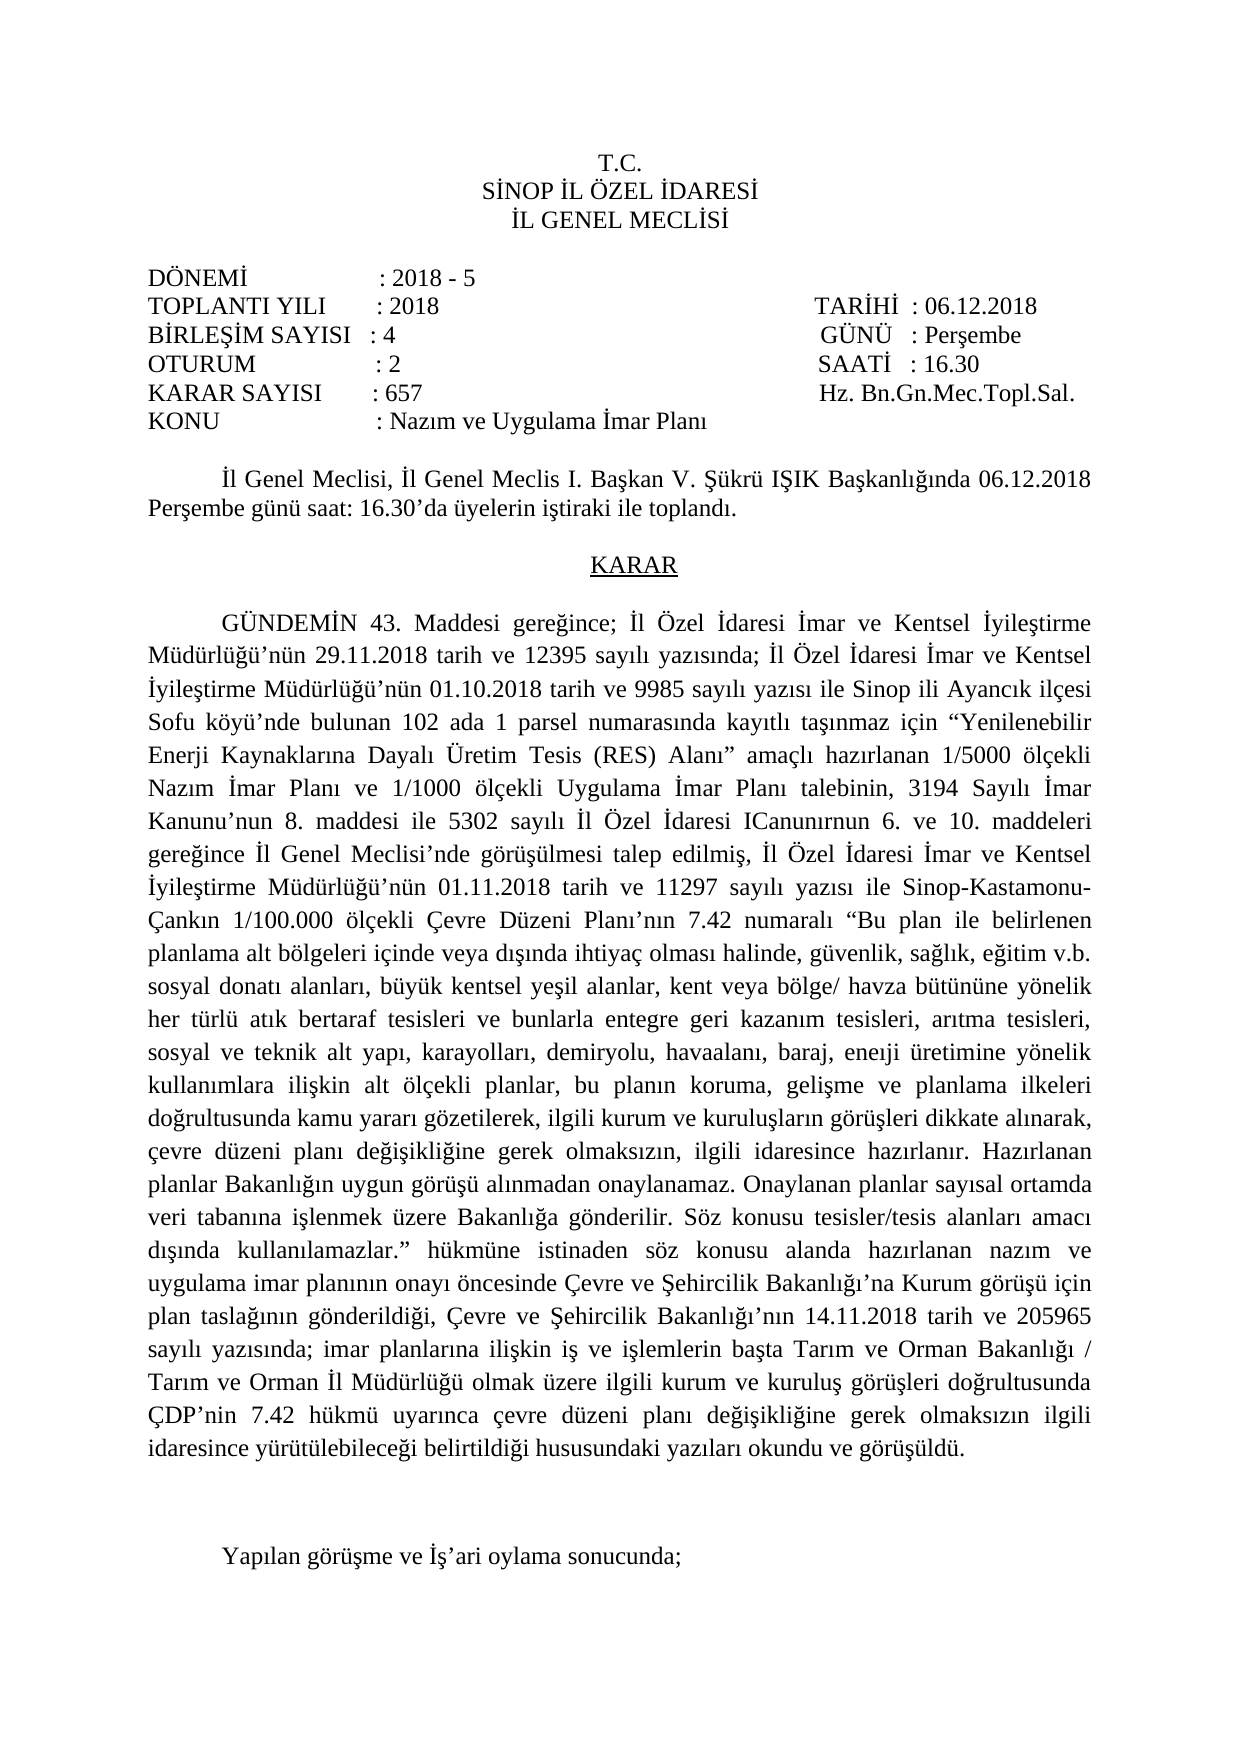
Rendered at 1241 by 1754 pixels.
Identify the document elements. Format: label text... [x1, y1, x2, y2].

text OTURUM : 2 SAATİ : 16.30 [148, 349, 1093, 378]
text T.C. [148, 148, 1093, 176]
text KONU : Nazım ve Uygulama İmar Planı [148, 406, 1093, 435]
text KARAR [516, 550, 1093, 579]
text İL GENEL MECLİSİ [148, 205, 1093, 234]
text KARAR SAYISI : 657 Hz. Bn.Gn.Mec.Topl.Sal. [148, 378, 1093, 406]
text TOPLANTI YILI : 2018 TARİHİ : 06.12.2018 [148, 291, 1093, 320]
text İl Genel Meclisi, İl Genel Meclis I. Başkan V. Şükrü IŞIK Başkanlığında 06.12.2018 Perşembe günü saat: 16.30’da üyelerin iştiraki ile toplandı. [148, 464, 1093, 521]
text BİRLEŞİM SAYISI : 4 GÜNÜ : Perşembe [148, 320, 1093, 349]
text GÜNDEMİN 43. Maddesi gereğince; İl Özel İdaresi İmar ve Kentsel İyileştirme Müdürlüğü’nün 29.11.2018 tarih ve 12395 sayılı yazısında; İl Özel İdaresi İmar ve Kentsel İyileştirme Müdürlüğü’nün 01.10.2018 tarih ve 9985 sayılı yazısı ile Sinop ili Ayancık ilçesi Sofu köyü’nde bulunan 102 ada 1 parsel numarasında kayıtlı taşınmaz için “Yenilenebilir Enerji Kaynaklarına Dayalı Üretim Tesis (RES) Alanı” amaçlı hazırlanan 1/5000 ölçekli Nazım İmar Planı ve 1/1000 ölçekli Uygulama İmar Planı talebinin, 3194 Sayılı İmar Kanunu’nun 8. maddesi ile 5302 sayılı İl Özel İdaresi ICanunırnun 6. ve 10. maddeleri gereğince İl Genel Meclisi’nde görüşülmesi talep edilmiş, İl Özel İdaresi İmar ve Kentsel İyileştirme Müdürlüğü’nün 01.11.2018 tarih ve 11297 sayılı yazısı ile Sinop-Kastamonu-Çankın 1/100.000 ölçekli Çevre Düzeni Planı’nın 7.42 numaralı “Bu plan ile belirlenen planlama alt bölgeleri içinde veya dışında ihtiyaç olması halinde, güvenlik, sağlık, eğitim v.b. sosyal donatı alanları, büyük kentsel yeşil alanlar, kent veya bölge/ havza bütününe yönelik her türlü atık bertaraf tesisleri ve bunlarla entegre geri kazanım tesisleri, arıtma tesisleri, sosyal ve teknik alt yapı, karayolları, demiryolu, havaalanı, baraj, eneıji üretimine yönelik kullanımlara ilişkin alt ölçekli planlar, bu planın koruma, gelişme ve planlama ilkeleri doğrultusunda kamu yararı gözetilerek, ilgili kurum ve kuruluşların görüşleri dikkate alınarak, çevre düzeni planı değişikliğine gerek olmaksızın, ilgili idaresince hazırlanır. Hazırlanan planlar Bakanlığın uygun görüşü alınmadan onaylanamaz. Onaylanan planlar sayısal ortamda veri tabanına işlenmek üzere Bakanlığa gönderilir. Söz konusu tesisler/tesis alanları amacı dışında kullanılamazlar.” hükmüne istinaden söz konusu alanda hazırlanan nazım ve uygulama imar planının onayı öncesinde Çevre ve Şehircilik Bakanlığı’na Kurum görüşü için plan taslağının gönderildiği, Çevre ve Şehircilik Bakanlığı’nın 14.11.2018 tarih ve 205965 sayılı yazısında; imar planlarına ilişkin iş ve işlemlerin başta Tarım ve Orman Bakanlığı / Tarım ve Orman İl Müdürlüğü olmak üzere ilgili kurum ve kuruluş görüşleri doğrultusunda ÇDP’nin 7.42 hükmü uyarınca çevre düzeni planı değişikliğine gerek olmaksızın ilgili idaresince yürütülebileceği belirtildiği hususundaki yazıları okundu ve görüşüldü. [148, 608, 1093, 1462]
text DÖNEMİ : 2018 - 5 [148, 263, 1093, 291]
text SİNOP İL ÖZEL İDARESİ [148, 176, 1093, 205]
text Yapılan görüşme ve İş’ari oylama sonucunda; [148, 1541, 1093, 1569]
